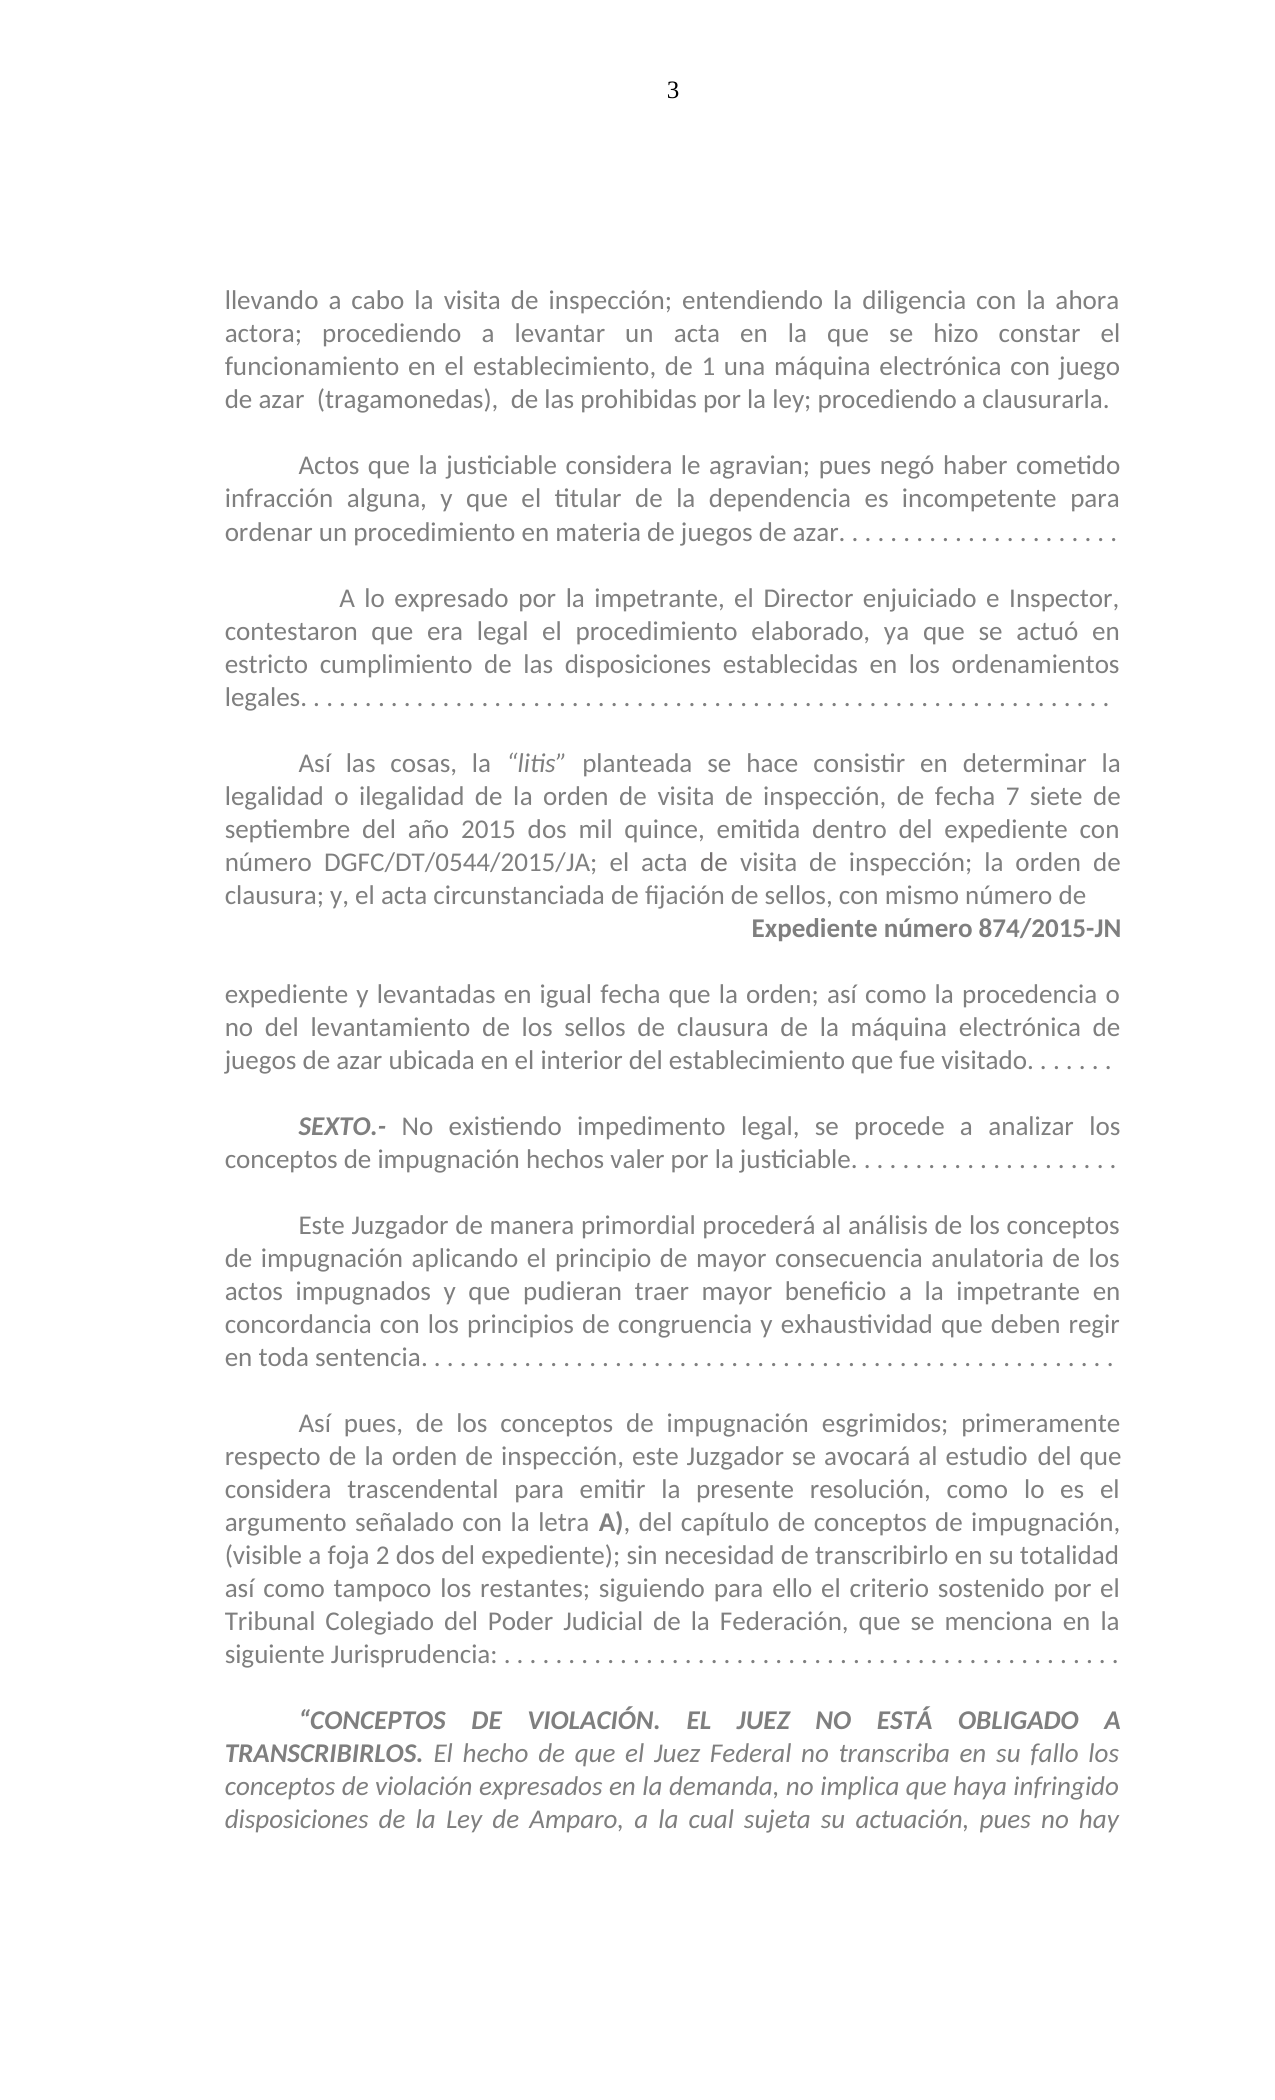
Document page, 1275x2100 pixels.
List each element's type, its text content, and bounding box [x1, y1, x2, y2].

text expediente y levantadas en igual fecha que la orden; así como la procedencia o no del levantamiento de los sellos de clausura de la máquina electrónica de juegos de azar ubicada en el interior del establecimiento que fue visitado. . . . . . . [224, 977, 1121, 1076]
text Este Juzgador de manera primordial procederá al análisis de los conceptos de impugnación aplicando el principio de mayor consecuencia anulatoria de los actos impugnados y que pudieran traer mayor beneficio a la impetrante en concordancia con los principios de congruencia y exhaustividad que deben regir en toda sentencia. . . . . . . . . . . . . . . . . . . . . . . . . . . . . . . . . . . . . . . . . . . . . . . . . . . . . . [224, 1208, 1121, 1373]
text Actos que la justiciable considera le agravian; pues negó haber cometido infracción alguna, y que el titular de la dependencia es incompetente para ordenar un procedimiento en materia de juegos de azar. . . . . . . . . . . . . . . . . . . . . . [224, 449, 1121, 548]
text SEXTO.- No existiendo impedimento legal, se procede a analizar los conceptos de impugnación hechos valer por la justiciable. . . . . . . . . . . . . . . . . . . . . [224, 1109, 1121, 1175]
text Así pues, de los conceptos de impugnación esgrimidos; primeramente respecto de la orden de inspección, este Juzgador se avocará al estudio del que considera trascendental para emitir la presente resolución, como lo es el argumento señalado con la letra A), del capítulo de conceptos de impugnación, (visible a foja 2 dos del expediente); sin necesidad de transcribirlo en su totalidad así como tampoco los restantes; siguiendo para ello el criterio sostenido por el Tribunal Colegiado del Poder Judicial de la Federación, que se menciona en la siguiente Jurisprudencia: . . . . . . . . . . . . . . . . . . . . . . . . . . . . . . . . . . . . . . . . . . . . . . . . [224, 1406, 1121, 1670]
text Así las cosas, la “litis” planteada se hace consistir en determinar la legalidad o ilegalidad de la orden de visita de inspección, de fecha 7 siete de septiembre del año 2015 dos mil quince, emitida dentro del expediente con número DGFC/DT/0544/2015/JA; el acta de visita de inspección; la orden de clausura; y, el acta circunstanciada de fijación de sellos, con mismo número de [224, 746, 1121, 911]
text Expediente número 874/2015-JN [224, 911, 1121, 944]
text A lo expresado por la impetrante, el Director enjuiciado e Inspector, contestaron que era legal el procedimiento elaborado, ya que se actuó en estricto cumplimiento de las disposiciones establecidas en los ordenamientos legales. . . . . . . . . . . . . . . . . . . . . . . . . . . . . . . . . . . . . . . . . . . . . . . . . . . . . . . . . . . . . . . [224, 581, 1121, 713]
